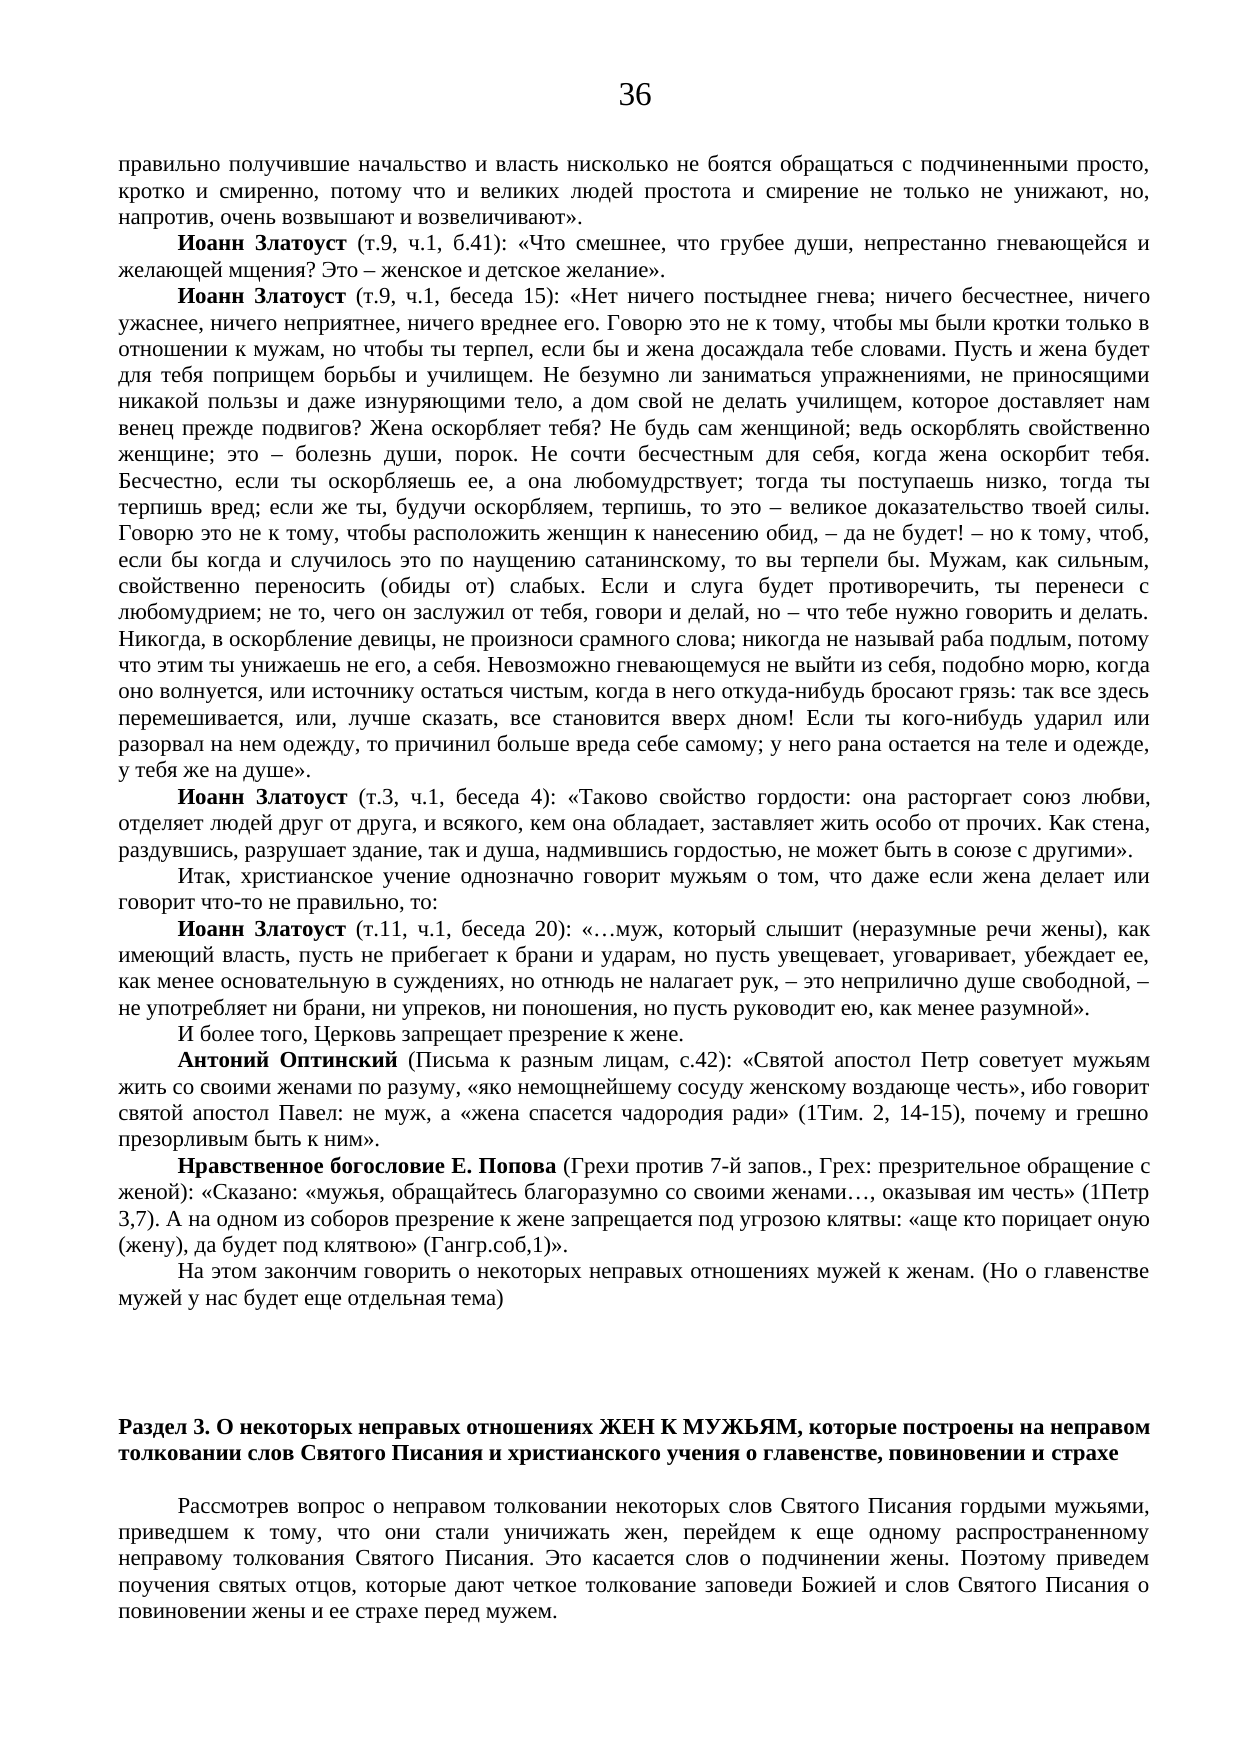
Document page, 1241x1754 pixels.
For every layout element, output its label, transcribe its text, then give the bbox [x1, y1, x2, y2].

subtitle Раздел 3. О некоторых неправых отношениях ЖЕН К МУЖЬЯМ, которые построены на неправом толковании слов Святого Писания и христианского учения о главенстве, повиновении и страхе [118, 1413, 1152, 1465]
text Итак, христианское учение однозначно говорит мужьям о том, что даже если жена делает или говорит что-то не правильно, то: [118, 862, 1152, 915]
text Иоанн Златоуст (т.3, ч.1, беседа 4): «Таково свойство гордости: она расторгает союз любви, отделяет людей друг от друга, и всякого, кем она обладает, заставляет жить особо от прочих. Как стена, раздувшись, разрушает здание, так и душа, надмившись гордостью, не может быть в союзе с другими». [118, 783, 1152, 862]
text На этом закончим говорить о некоторых неправых отношениях мужей к женам. (Но о главенстве мужей у нас будет еще отдельная тема) [118, 1257, 1152, 1310]
text И более того, Церковь запрещает презрение к жене. [118, 1020, 1152, 1046]
text Иоанн Златоуст (т.9, ч.1, беседа 15): «Нет ничего постыднее гнева; ничего бесчестнее, ничего ужаснее, ничего неприятнее, ничего вреднее его. Говорю это не к тому, чтобы мы были кротки только в отношении к мужам, но чтобы ты терпел, если бы и жена досаждала тебе словами. Пусть и жена будет для тебя поприщем борьбы и училищем. Не безумно ли заниматься упражнениями, не приносящими никакой пользы и даже изнуряющими тело, а дом свой не делать училищем, которое доставляет нам венец прежде подвигов? Жена оскорбляет тебя? Не будь сам женщиной; ведь оскорблять свойственно женщине; это – болезнь души, порок. Не сочти бесчестным для себя, когда жена оскорбит тебя. Бесчестно, если ты оскорбляешь ее, а она любомудрствует; тогда ты поступаешь низко, тогда ты терпишь вред; если же ты, будучи оскорбляем, терпишь, то это – великое доказательство твоей силы. Говорю это не к тому, чтобы расположить женщин к нанесению обид, – да не будет! – но к тому, чтоб, если бы когда и случилось это по наущению сатанинскому, то вы терпели бы. Мужам, как сильным, свойственно переносить (обиды от) слабых. Если и слуга будет противоречить, ты перенеси с любомудрием; не то, чего он заслужил от тебя, говори и делай, но – что тебе нужно говорить и делать. Никогда, в оскорбление девицы, не произноси срамного слова; никогда не называй раба подлым, потому что этим ты унижаешь не его, а себя. Невозможно гневающемуся не выйти из себя, подобно морю, когда оно волнуется, или источнику остаться чистым, когда в него откуда-нибудь бросают грязь: так все здесь перемешивается, или, лучше сказать, все становится вверх дном! Если ты кого-нибудь ударил или разорвал на нем одежду, то причинил больше вреда себе самому; у него рана остается на теле и одежде, у тебя же на душе». [118, 282, 1152, 783]
text Антоний Оптинский (Письма к разным лицам, с.42): «Святой апостол Петр советует мужьям жить со своими женами по разуму, «яко немощнейшему сосуду женскому воздающе честь», ибо говорит святой апостол Павел: не муж, а «жена спасется чадородия ради» (1Тим. 2, 14-15), почему и грешно презорливым быть к ним». [118, 1046, 1152, 1152]
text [118, 150, 1152, 229]
text Рассмотрев вопрос о неправом толковании некоторых слов Святого Писания гордыми мужьями, приведшем к тому, что они стали уничижать жен, перейдем к еще одному распространенному неправому толкования Святого Писания. Это касается слов о подчинении жены. Поэтому приведем поучения святых отцов, которые дают четкое толкование заповеди Божией и слов Святого Писания о повиновении жены и ее страхе перед мужем. [118, 1492, 1152, 1623]
text Нравственное богословие Е. Попова (Грехи против 7-й запов., Грех: презрительное обращение с женой): «Сказано: «мужья, обращайтесь благоразумно со своими женами…, оказывая им честь» (1Петр 3,7). А на одном из соборов презрение к жене запрещается под угрозою клятвы: «аще кто порицает оную (жену), да будет под клятвою» (Гангр.соб,1)». [118, 1152, 1152, 1257]
text Иоанн Златоуст (т.11, ч.1, беседа 20): «…муж, который слышит (неразумные речи жены), как имеющий власть, пусть не прибегает к брани и ударам, но пусть увещевает, уговаривает, убеждает ее, как менее основательную в суждениях, но отнюдь не налагает рук, – это неприлично душе свободной, – не употребляет ни брани, ни упреков, ни поношения, но пусть руководит ею, как менее разумной». [118, 915, 1152, 1020]
text Иоанн Златоуст (т.9, ч.1, б.41): «Что смешнее, что грубее души, непрестанно гневающейся и желающей мщения? Это – женское и детское желание». [118, 229, 1152, 282]
